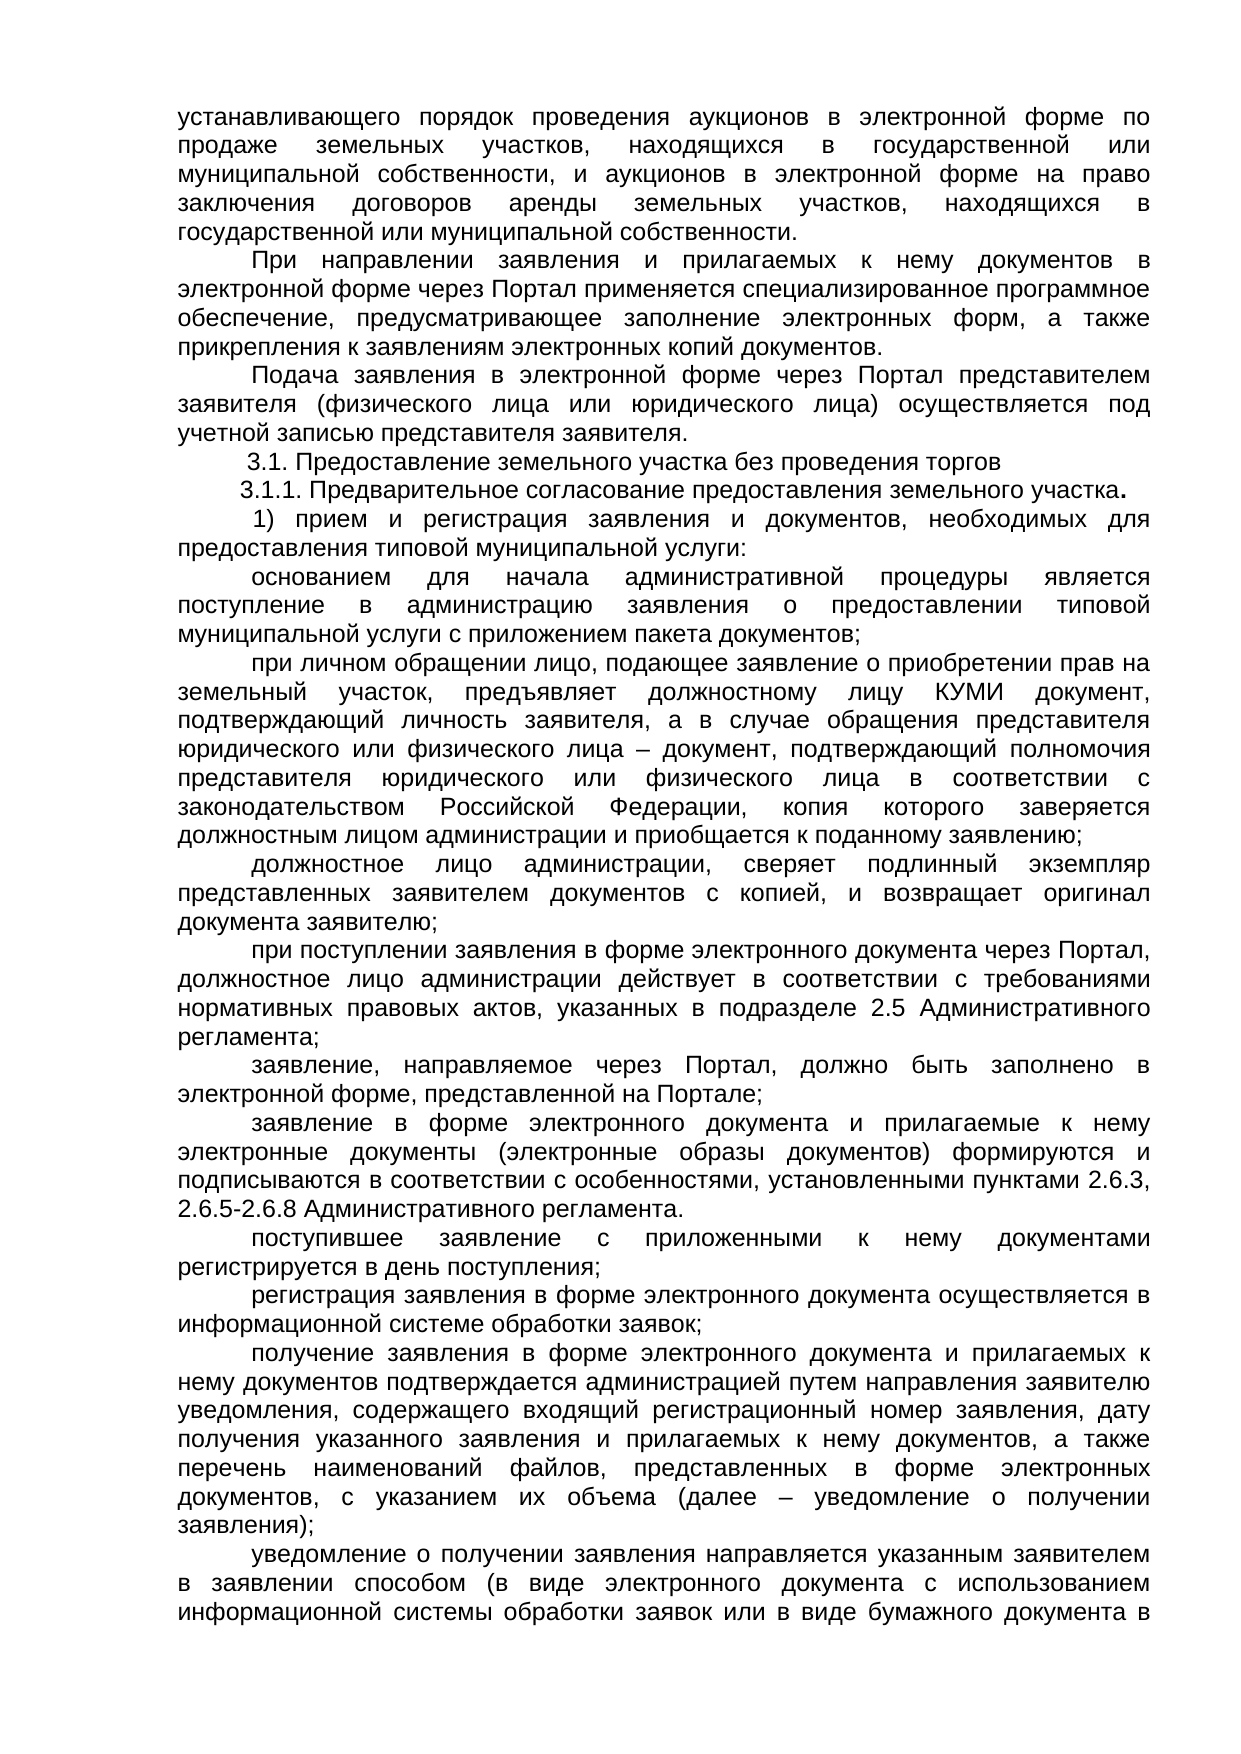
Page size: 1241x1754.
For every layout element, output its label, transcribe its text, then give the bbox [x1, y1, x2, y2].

text при поступлении заявления в форме электронного документа через Портал, должностное лицо администрации действует в соответствии с требованиями нормативных правовых актов, указанных в подразделе 2.5 Административного регламента; [177, 936, 1152, 1051]
text должностное лицо администрации, сверяет подлинный экземпляр представленных заявителем документов с копией, и возвращает оригинал документа заявителю; [177, 849, 1152, 936]
text Подача заявления в электронной форме через Портал представителем заявителя (физического лица или юридического лица) осуществляется под учетной записью представителя заявителя. [177, 361, 1152, 447]
text поступившее заявление с приложенными к нему документами регистрируется в день поступления; [177, 1223, 1152, 1281]
text основанием для начала административной процедуры является поступление в администрацию заявления о предоставлении типовой муниципальной услуги с приложением пакета документов; [177, 562, 1152, 648]
text регистрация заявления в форме электронного документа осуществляется в информационной системе обработки заявок; [177, 1281, 1152, 1338]
text получение заявления в форме электронного документа и прилагаемых к нему документов подтверждается администрацией путем направления заявителю уведомления, содержащего входящий регистрационный номер заявления, дату получения указанного заявления и прилагаемых к нему документов, а также перечень наименований файлов, представленных в форме электронных документов, с указанием их объема (далее – уведомление о получении заявления); [177, 1338, 1152, 1539]
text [177, 102, 1152, 246]
text заявление в форме электронного документа и прилагаемые к нему электронные документы (электронные образы документов) формируются и подписываются в соответствии с особенностями, установленными пунктами 2.6.3, 2.6.5-2.6.8 Административного регламента. [177, 1108, 1152, 1223]
text 3.1. Предоставление земельного участка без проведения торгов [177, 447, 1152, 476]
text 1) прием и регистрация заявления и документов, необходимых для предоставления типовой муниципальной услуги: [177, 504, 1152, 562]
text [177, 1539, 1152, 1626]
text заявление, направляемое через Портал, должно быть заполнено в электронной форме, представленной на Портале; [177, 1051, 1152, 1108]
text при личном обращении лицо, подающее заявление о приобретении прав на земельный участок, предъявляет должностному лицу КУМИ документ, подтверждающий личность заявителя, а в случае обращения представителя юридического или физического лица – документ, подтверждающий полномочия представителя юридического или физического лица в соответствии с законодательством Российской Федерации, копия которого заверяется должностным лицом администрации и приобщается к поданному заявлению; [177, 648, 1152, 849]
text При направлении заявления и прилагаемых к нему документов в электронной форме через Портал применяется специализированное программное обеспечение, предусматривающее заполнение электронных форм, а также прикрепления к заявлениям электронных копий документов. [177, 246, 1152, 361]
text 3.1.1. Предварительное согласование предоставления земельного участка. [177, 476, 1152, 504]
